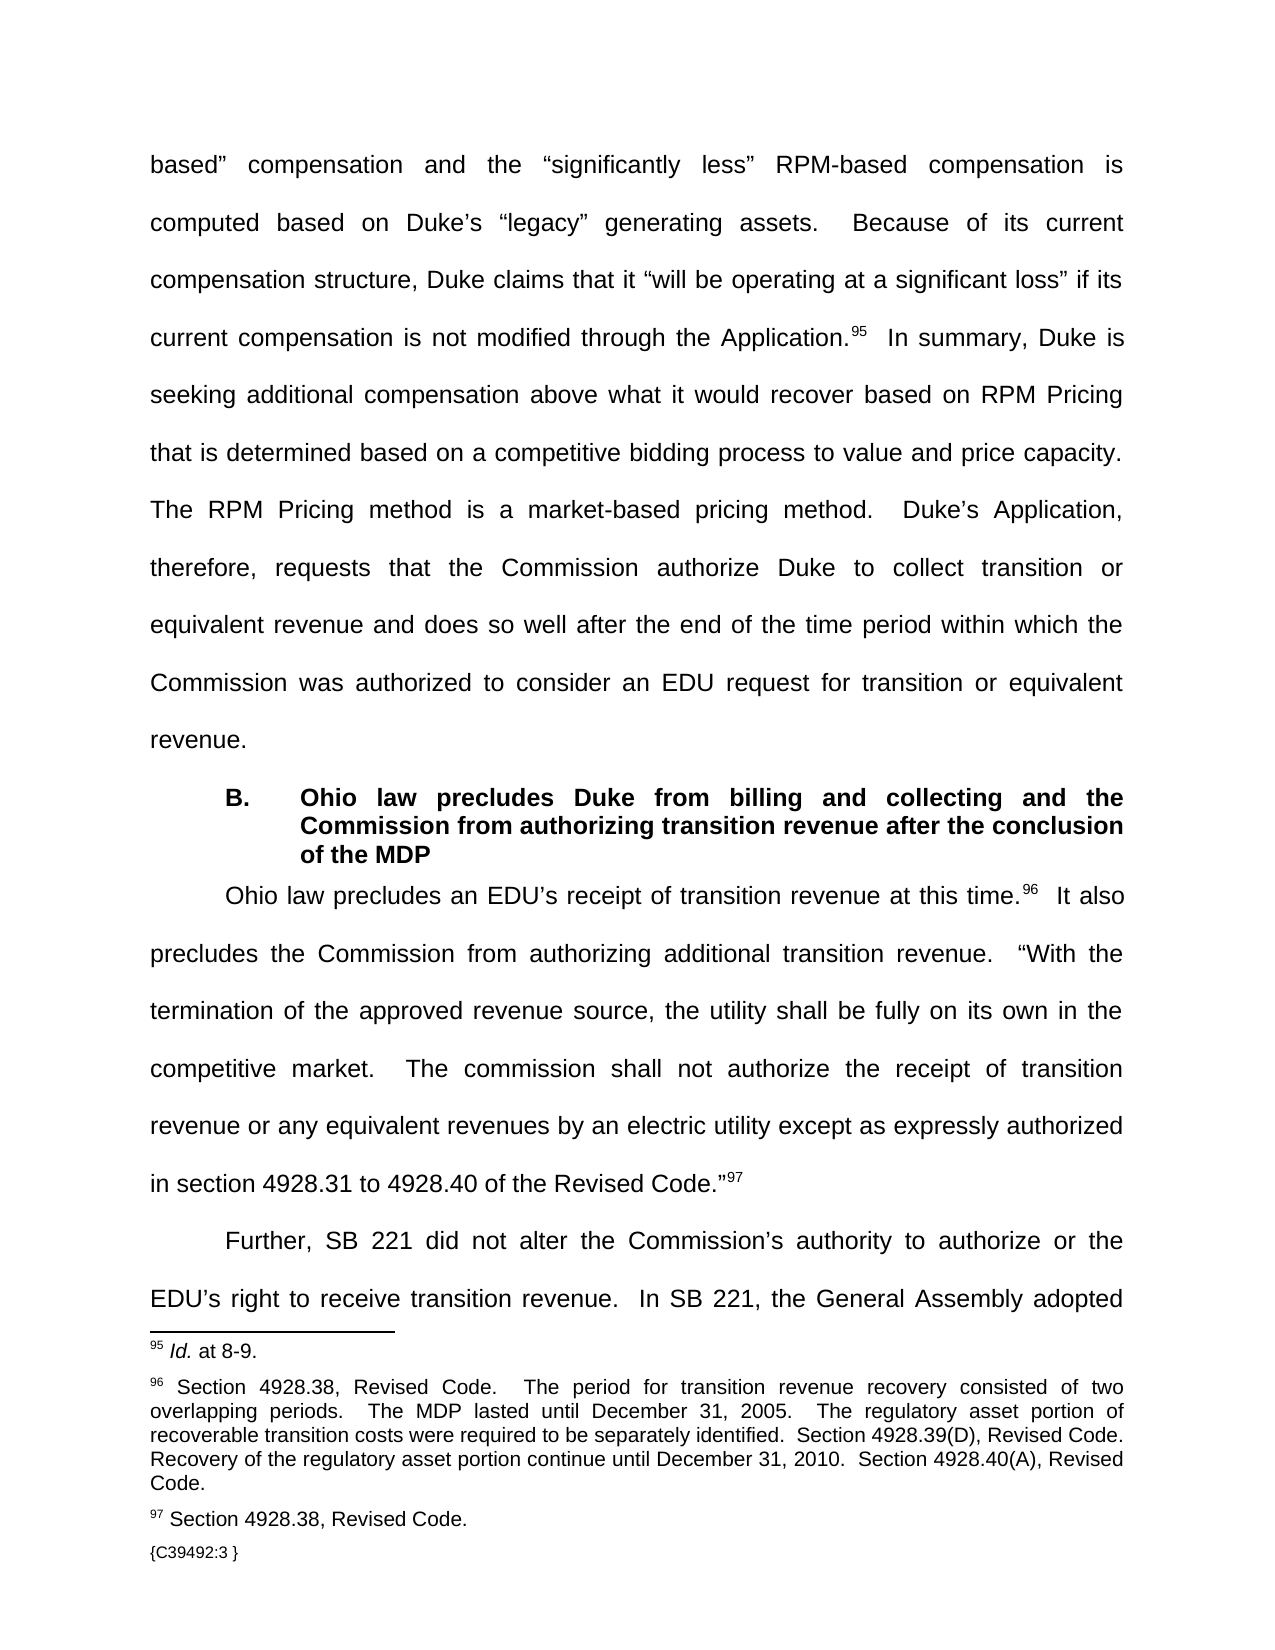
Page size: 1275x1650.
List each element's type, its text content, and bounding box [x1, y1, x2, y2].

subtitle Ohio law precludes Duke from billing and collecting and the Commission from authorizing transition revenue after the conclusion of the MDP [225, 782, 1125, 869]
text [150, 1226, 1125, 1312]
text Ohio law precludes an EDU’s receipt of transition revenue at this time. It also precludes the Commission from authorizing additional transition revenue. “With the termination of the approved revenue source, the utility shall be fully on its own in the competitive market. The commission shall not authorize the receipt of transition revenue or any equivalent revenues by an electric utility except as expressly authorized in section 4928.31 to 4928.40 of the Revised Code.” [150, 881, 1125, 1197]
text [150, 150, 1125, 754]
